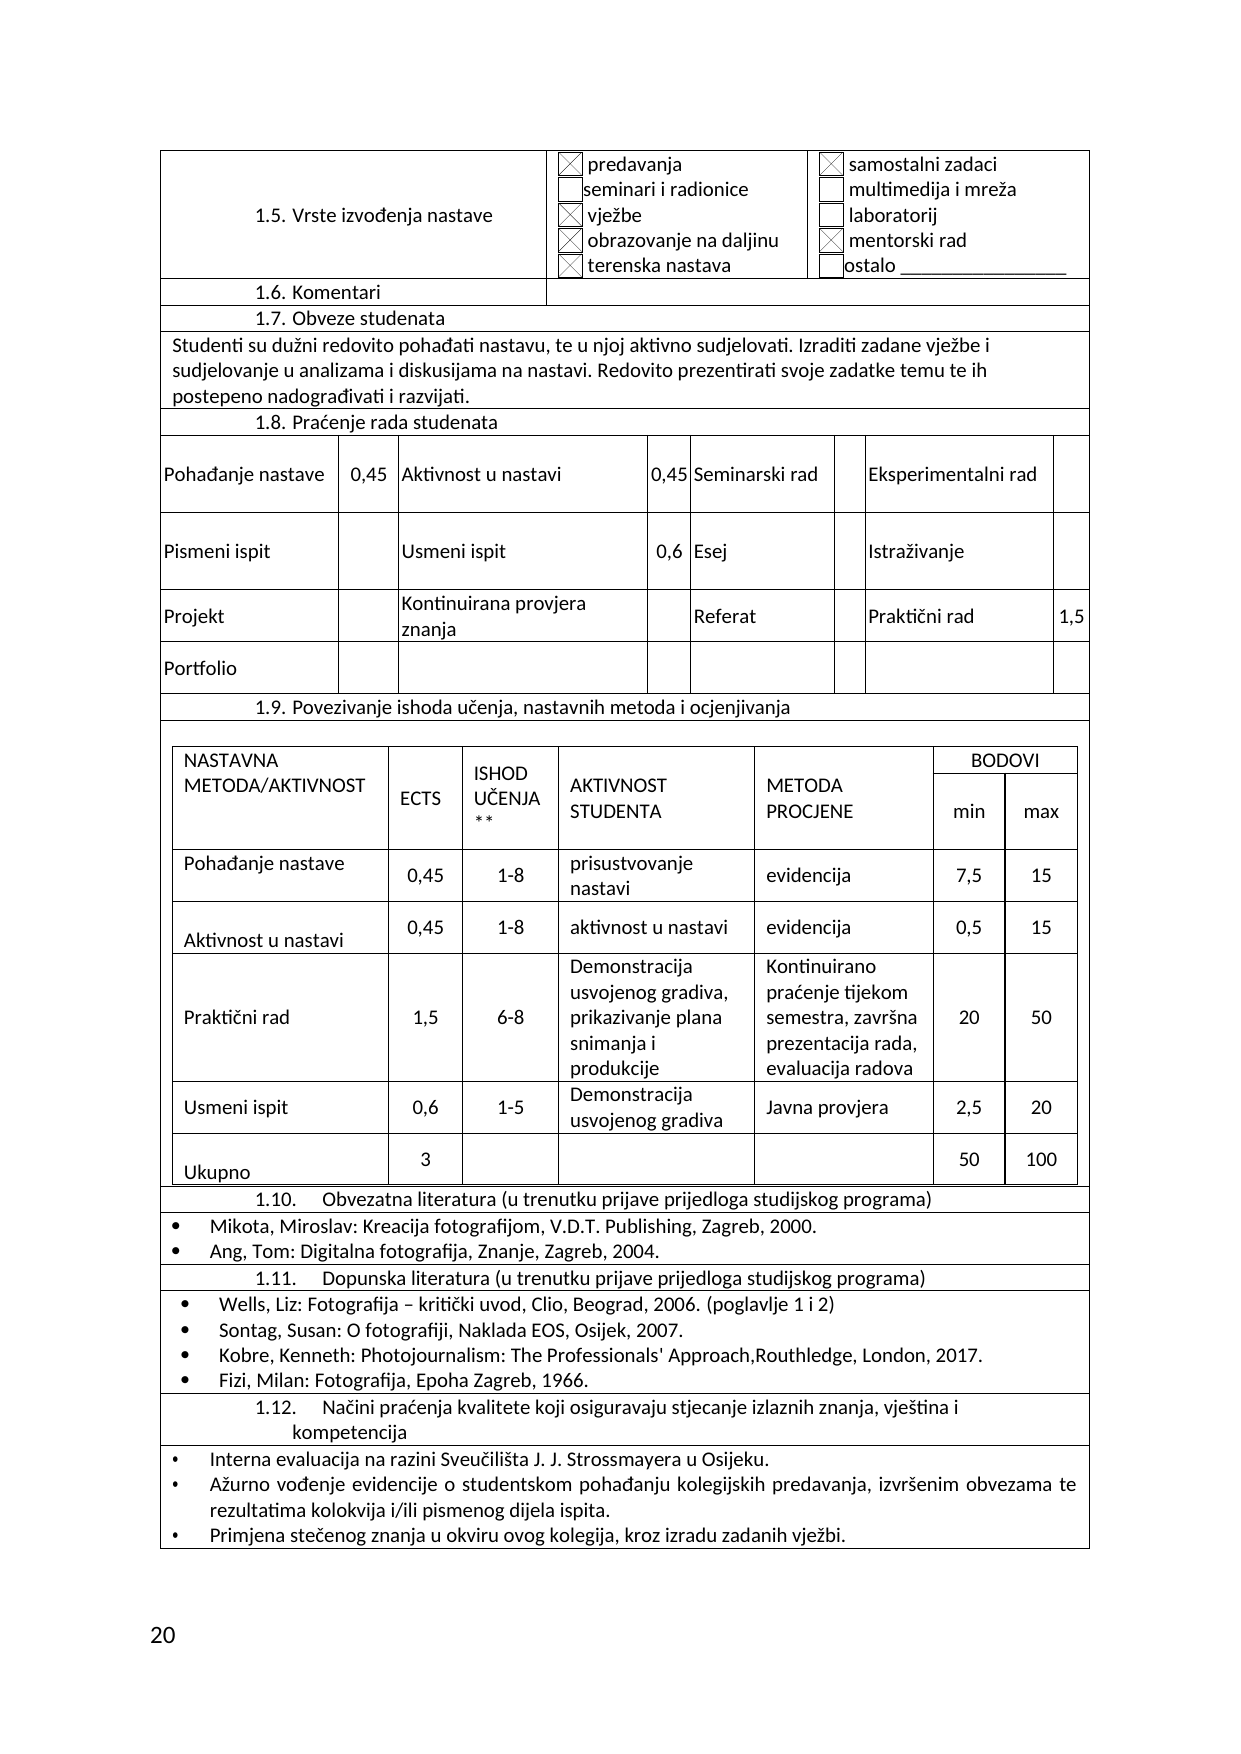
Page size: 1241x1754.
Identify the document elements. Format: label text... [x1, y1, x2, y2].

table_cell predavanja seminari i radionice vježbe obrazovanje na daljinu terenska nastava [547, 151, 807, 278]
table_cell Praćenje rada studenata [161, 409, 1089, 435]
table_cell [835, 642, 865, 693]
table_cell [339, 642, 398, 693]
table_cell Studenti su dužni redovito pohađati nastavu, te u njoj aktivno sudjelovati. Izraditi zadane vježbe i sudjelovanje u analizama i diskusijama na nastavi. Redovito prezentirati svoje zadatke temu te ih postepeno nadograđivati i razvijati. [161, 332, 1089, 408]
table_cell Projekt [161, 590, 338, 641]
table_cell Usmeni ispit [399, 513, 647, 589]
table_cell Kontinuirana provjera znanja [399, 590, 647, 641]
table_cell [339, 513, 398, 589]
table_cell [866, 642, 1053, 693]
table_cell [161, 721, 1089, 1186]
table_cell Mikota, Miroslav: Kreacija fotografijom, V.D.T. Publishing, Zagreb, 2000. Ang, Tom: Digitalna fotografija, Znanje, Zagreb, 2004. [161, 1213, 1089, 1264]
table_cell 0,45 [648, 436, 690, 512]
table_cell 1,5 [1054, 590, 1089, 641]
table_cell Istraživanje [866, 513, 1053, 589]
table_cell Portfolio [161, 642, 338, 693]
table_cell Vrste izvođenja nastave [161, 151, 546, 278]
table_cell [835, 436, 865, 512]
table_cell Interna evaluacija na razini Sveučilišta J. J. Strossmayera u Osijeku. Ažurno vođenje evidencije o studentskom pohađanju kolegijskih predavanja, izvršenim obvezama te rezultatima kolokvija i/ili pismenog dijela ispita. Primjena stečenog znanja u okviru ovog kolegija, kroz izradu zadanih vježbi. [161, 1446, 1089, 1548]
table_cell Seminarski rad [691, 436, 834, 512]
table_cell [835, 590, 865, 641]
table_cell [648, 642, 690, 693]
table_cell Povezivanje ishoda učenja, nastavnih metoda i ocjenjivanja [161, 694, 1089, 719]
table_cell [399, 642, 647, 693]
table_cell [1054, 642, 1089, 693]
table_cell Eksperimentalni rad [866, 436, 1053, 512]
table_cell Komentari [161, 279, 546, 304]
table_cell Pohađanje nastave [161, 436, 338, 512]
table_cell Aktivnost u nastavi [399, 436, 647, 512]
table_cell [648, 590, 690, 641]
table_cell [339, 590, 398, 641]
table_cell samostalni zadaci multimedija i mreža laboratorij mentorski rad ostalo ________________ [808, 151, 1089, 278]
table_cell Referat [691, 590, 834, 641]
table_cell Obveze studenata [161, 306, 1089, 331]
table_cell Pismeni ispit [161, 513, 338, 589]
table_cell Praktični rad [866, 590, 1053, 641]
table_cell [1054, 513, 1089, 589]
table_cell Obvezatna literatura (u trenutku prijave prijedloga studijskog programa) [161, 1187, 1089, 1212]
table_cell Načini praćenja kvalitete koji osiguravaju stjecanje izlaznih znanja, vještina i kompetencija [161, 1394, 1089, 1445]
table_cell 0,6 [648, 513, 690, 589]
table_cell 0,45 [339, 436, 398, 512]
table_cell Dopunska literatura (u trenutku prijave prijedloga studijskog programa) [161, 1265, 1089, 1290]
table_cell Wells, Liz: Fotografija – kritički uvod, Clio, Beograd, 2006. (poglavlje 1 i 2) Sontag, Susan: O fotografiji, Naklada EOS, Osijek, 2007. Kobre, Kenneth: Photojournalism: The Professionals' Approach,Routhledge, London, 2017. Fizi, Milan: Fotografija, Epoha Zagreb, 1966. [161, 1291, 1089, 1393]
table_cell [547, 279, 1089, 304]
table_cell [1054, 436, 1089, 512]
table_cell Esej [691, 513, 834, 589]
table_cell [691, 642, 834, 693]
table_cell [835, 513, 865, 589]
